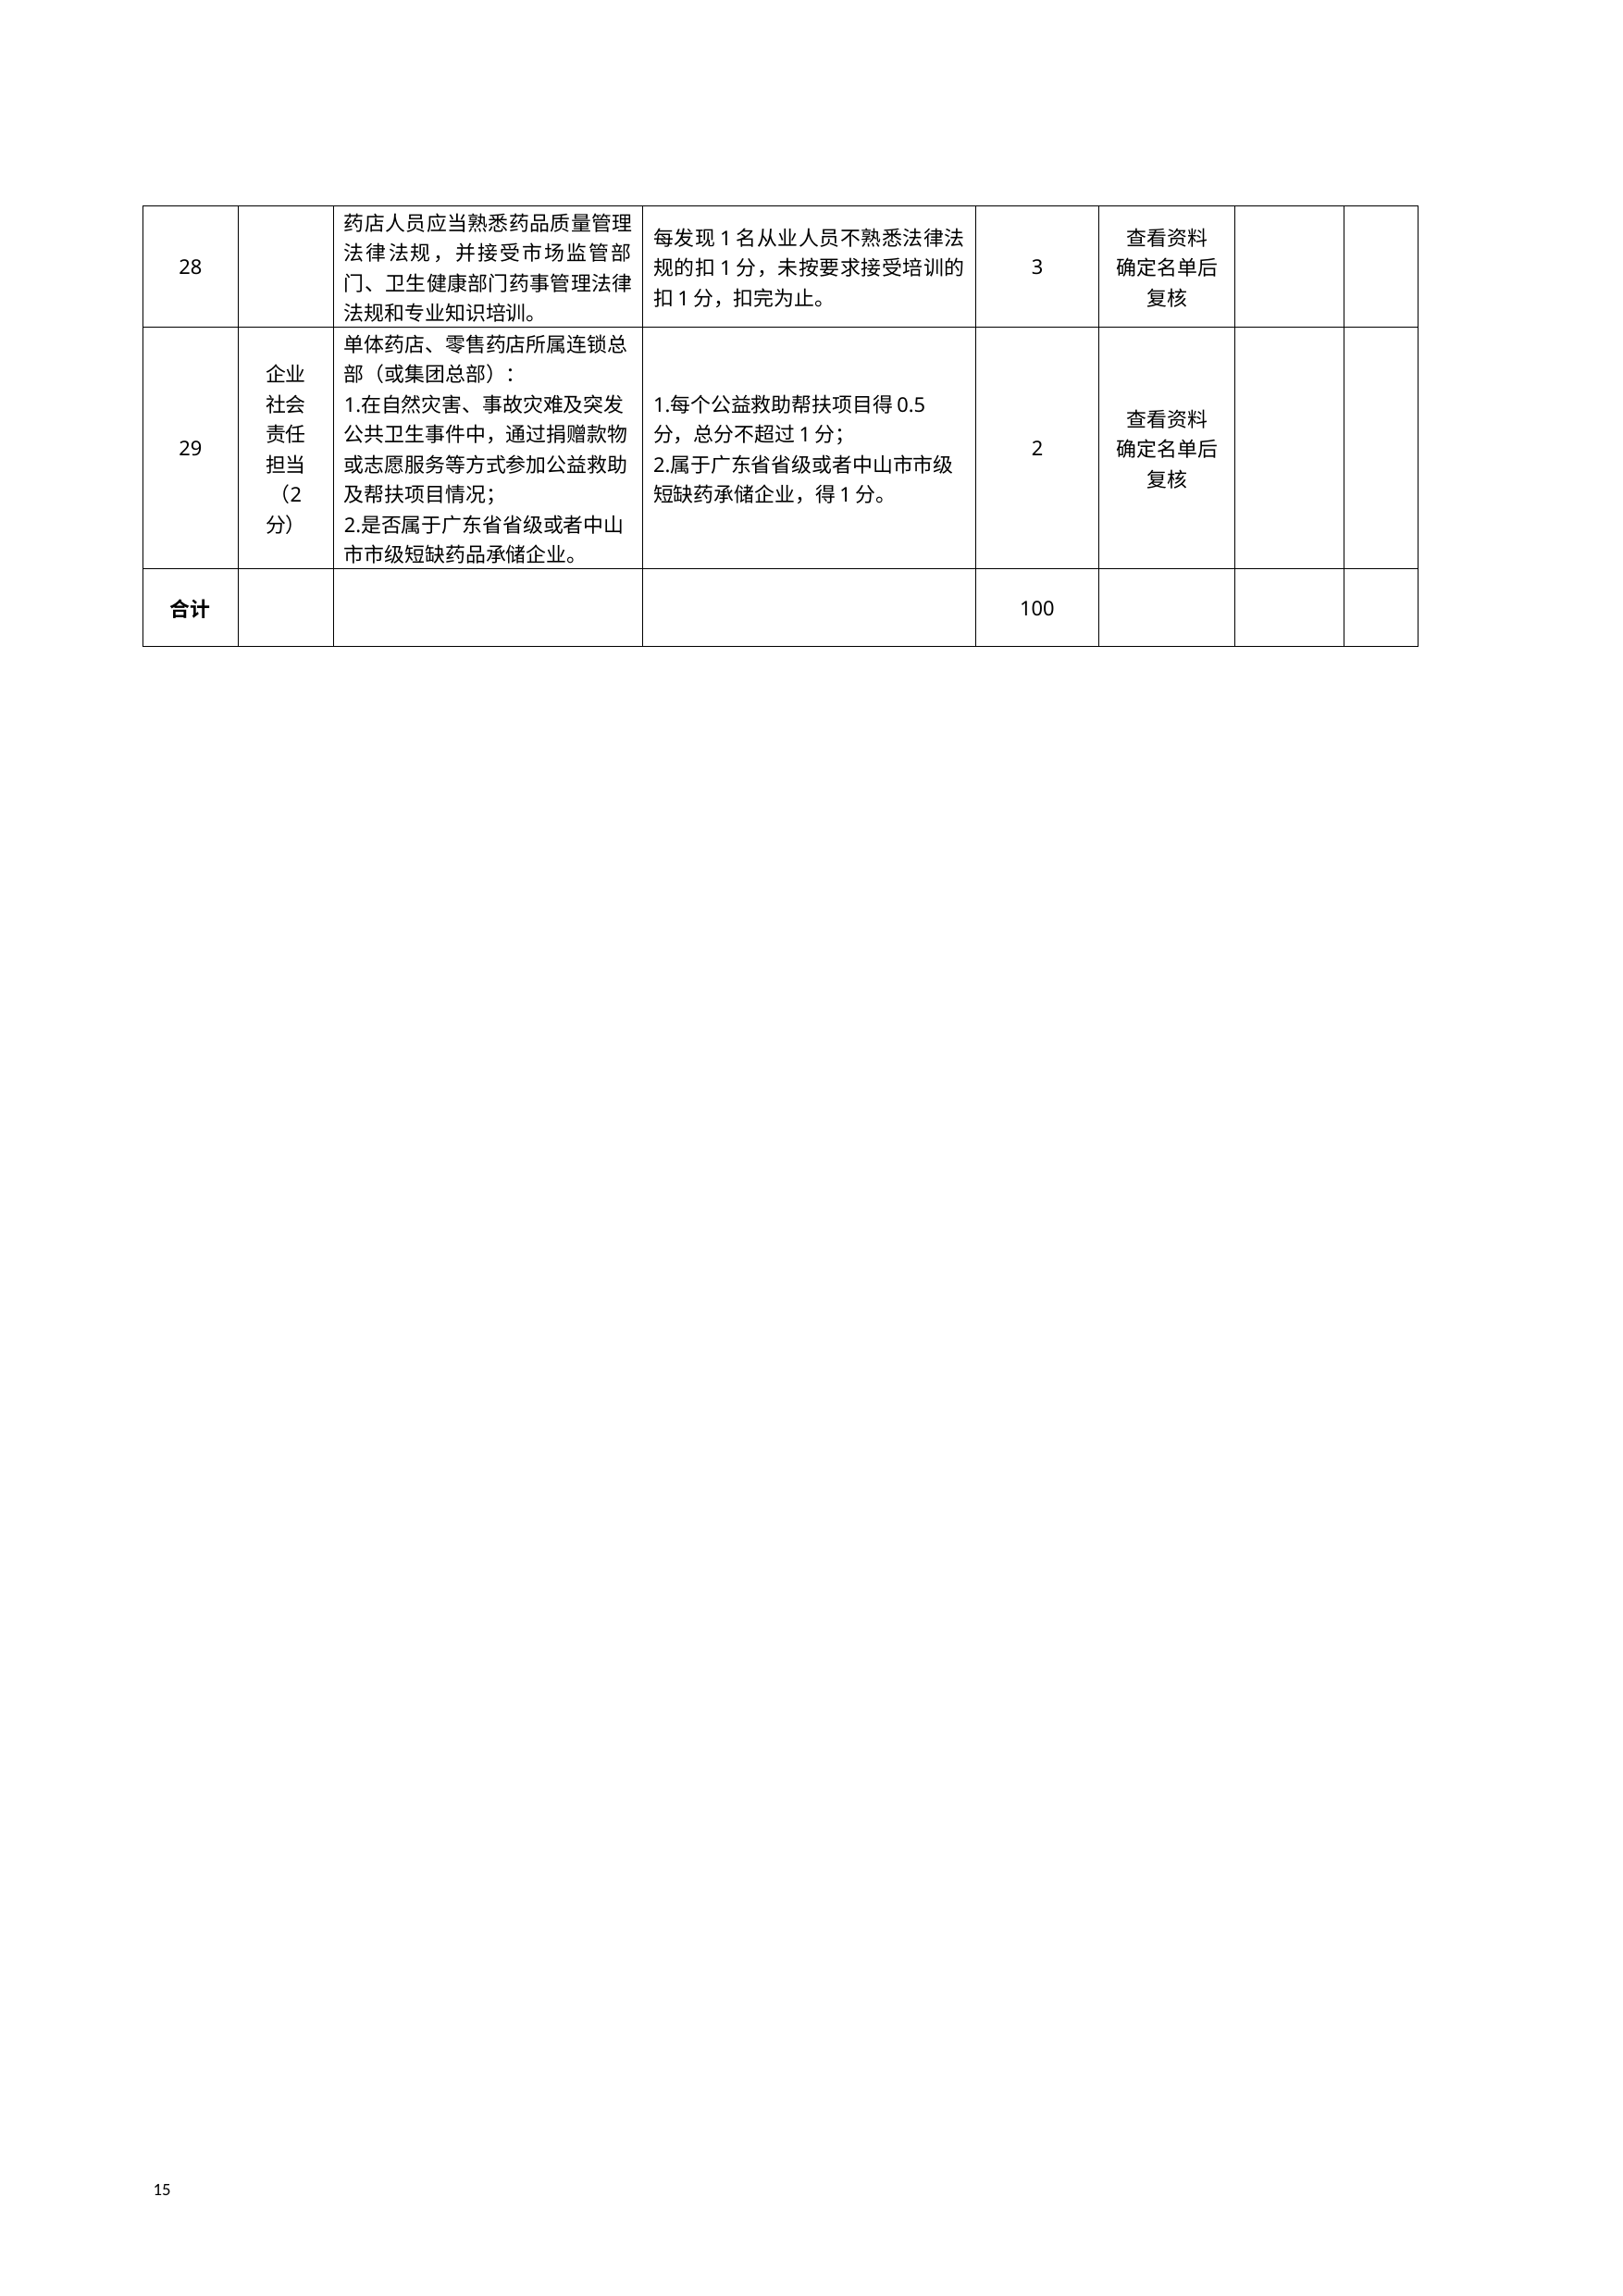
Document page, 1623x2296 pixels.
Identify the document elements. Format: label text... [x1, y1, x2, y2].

table_cell 29 [143, 328, 238, 568]
table_cell 查看资料 确定名单后复核 [1099, 206, 1234, 327]
table_cell 1.每个公益救助帮扶项目得0.5分，总分不超过1分； 2.属于广东省省级或者中山市市级短缺药承储企业，得1分。 [643, 328, 975, 568]
table_cell [1344, 569, 1418, 646]
table_cell [643, 569, 975, 646]
table_cell 28 [143, 206, 238, 327]
table_cell [239, 569, 333, 646]
table_cell 企业 社会 责任 担当 （2分） [239, 328, 333, 568]
table_cell [1099, 569, 1234, 646]
table_cell 2 [976, 328, 1098, 568]
table_cell [1235, 206, 1344, 327]
table_cell [1344, 328, 1418, 568]
table_cell 药店人员应当熟悉药品质量管理法律法规，并接受市场监管部门、卫生健康部门药事管理法律法规和专业知识培训。 [334, 206, 642, 327]
table_cell [1344, 206, 1418, 327]
table_cell 3 [976, 206, 1098, 327]
table_cell [334, 569, 642, 646]
table_cell 100 [976, 569, 1098, 646]
table_cell 合计 [143, 569, 238, 646]
table_cell 每发现1名从业人员不熟悉法律法规的扣1分，未按要求接受培训的扣1分，扣完为止。 [643, 206, 975, 327]
table_cell 单体药店、零售药店所属连锁总部（或集团总部）： 1.在自然灾害、事故灾难及突发公共卫生事件中，通过捐赠款物或志愿服务等方式参加公益救助及帮扶项目情况； 2.是否属于广东省省级或者中山市市级短缺药品承储企业。 [334, 328, 642, 568]
table_cell [1235, 328, 1344, 568]
table_cell [1235, 569, 1344, 646]
table_cell 查看资料 确定名单后复核 [1099, 328, 1234, 568]
